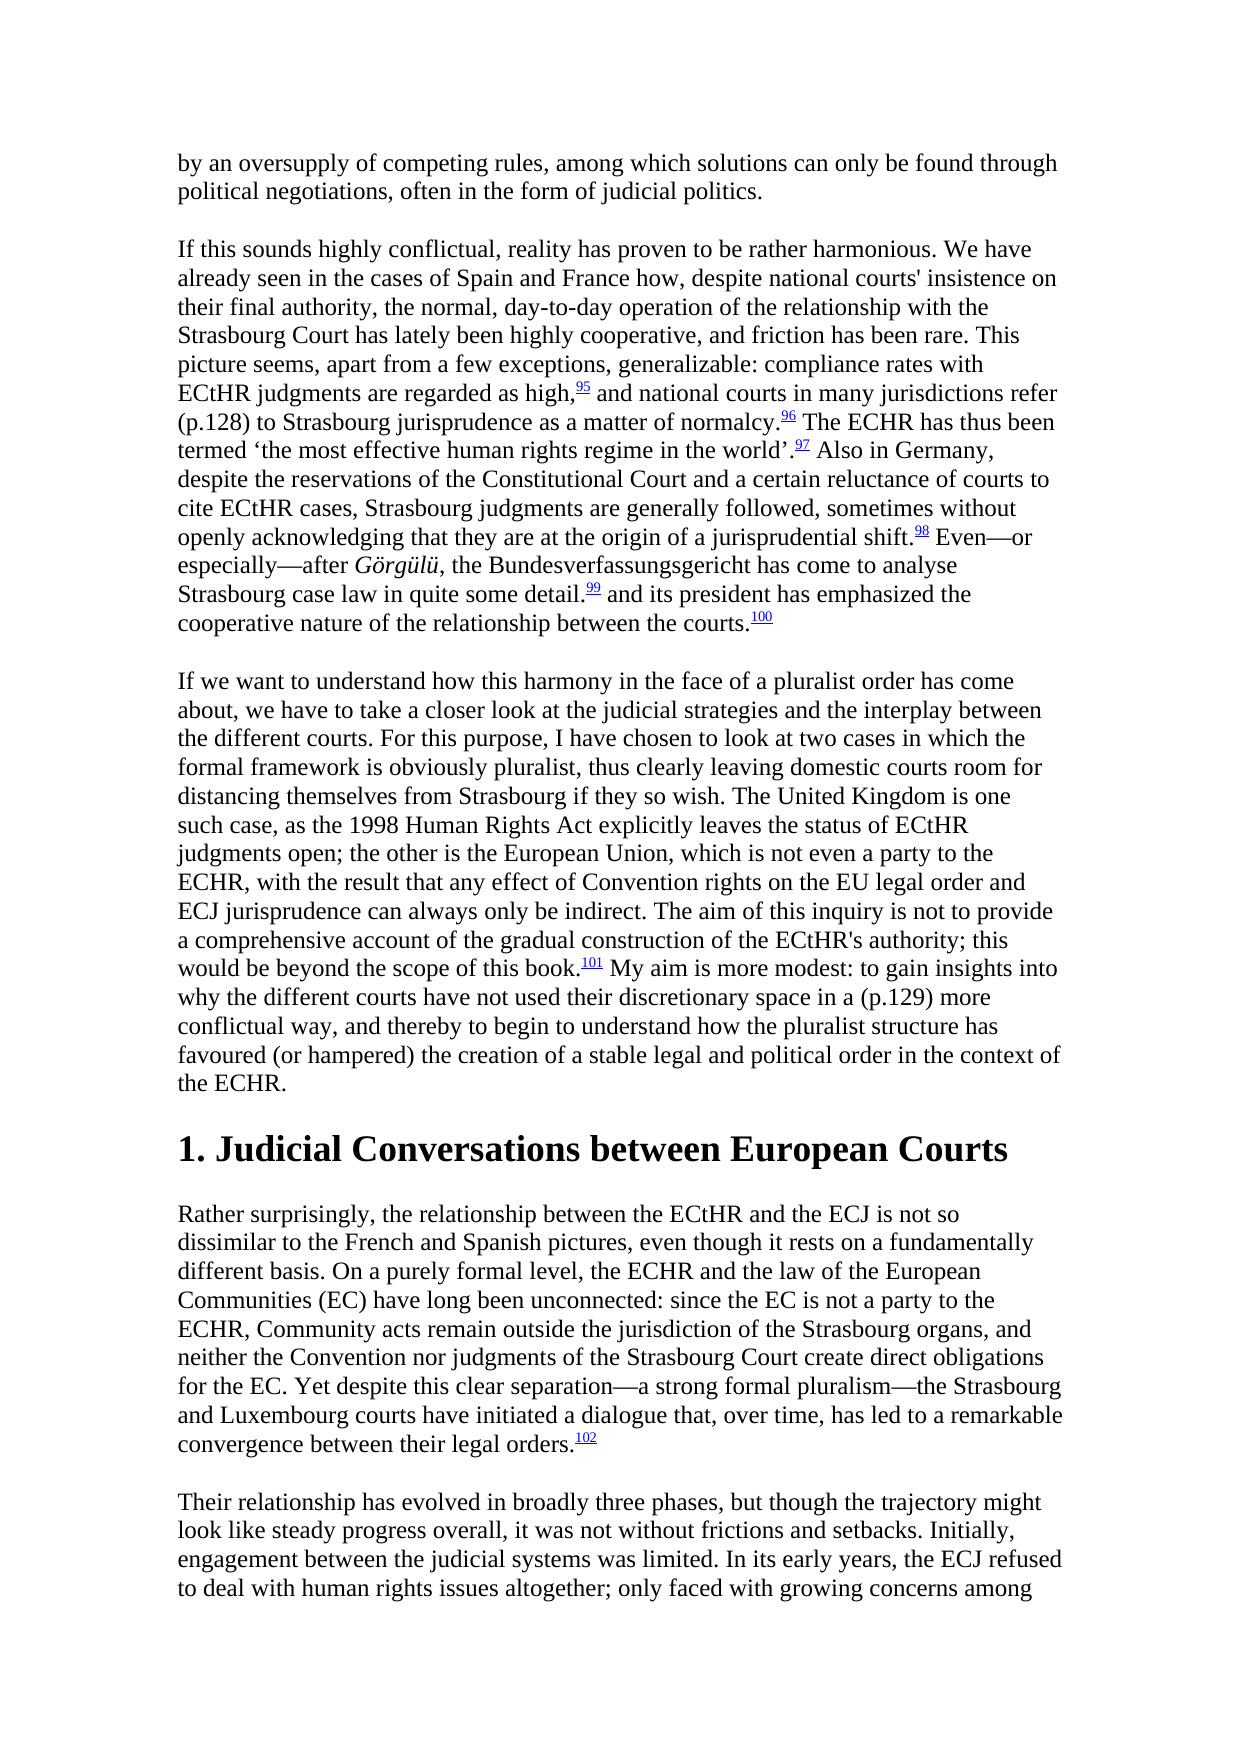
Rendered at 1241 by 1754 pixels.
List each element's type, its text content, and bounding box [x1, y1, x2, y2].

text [177, 1487, 1063, 1602]
text 1. Judicial Conversations between European Courts [177, 1126, 1063, 1169]
text Rather surprisingly, the relationship between the ECtHR and the ECJ is not so dissimilar to the French and Spanish pictures, even though it rests on a fundamentally different basis. On a purely formal level, the ECHR and the law of the European Communities (EC) have long been unconnected: since the EC is not a party to the ECHR, Community acts remain outside the jurisdiction of the Strasbourg organs, and neither the Convention nor judgments of the Strasbourg Court create direct obligations for the EC. Yet despite this clear separation—a strong formal pluralism—the Strasbourg and Luxembourg courts have initiated a dialogue that, over time, has led to a remarkable convergence between their legal orders.102 [177, 1199, 1063, 1457]
text If this sounds highly conflictual, reality has proven to be rather harmonious. We have already seen in the cases of Spain and France how, despite national courts' insistence on their final authority, the normal, day-to-day operation of the relationship with the Strasbourg Court has lately been highly cooperative, and friction has been rare. This picture seems, apart from a few exceptions, generalizable: compliance rates with ECtHR judgments are regarded as high,95 and national courts in many jurisdictions refer (p.128) to Strasbourg jurisprudence as a matter of normalcy.96 The ECHR has thus been termed ‘the most effective human rights regime in the world’.97 Also in Germany, despite the reservations of the Constitutional Court and a certain reluctance of courts to cite ECtHR cases, Strasbourg judgments are generally followed, sometimes without openly acknowledging that they are at the origin of a jurisprudential shift.98 Even—or especially—after Görgülü, the Bundesverfassungsgericht has come to analyse Strasbourg case law in quite some detail.99 and its president has emphasized the cooperative nature of the relationship between the courts.100 [177, 234, 1063, 637]
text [177, 148, 1063, 205]
text If we want to understand how this harmony in the face of a pluralist order has come about, we have to take a closer look at the judicial strategies and the interplay between the different courts. For this purpose, I have chosen to look at two cases in which the formal framework is obviously pluralist, thus clearly leaving domestic courts room for distancing themselves from Strasbourg if they so wish. The United Kingdom is one such case, as the 1998 Human Rights Act explicitly leaves the status of ECtHR judgments open; the other is the European Union, which is not even a party to the ECHR, with the result that any effect of Convention rights on the EU legal order and ECJ jurisprudence can always only be indirect. The aim of this inquiry is not to provide a comprehensive account of the gradual construction of the ECtHR's authority; this would be beyond the scope of this book.101 My aim is more modest: to gain insights into why the different courts have not used their discretionary space in a (p.129) more conflictual way, and thereby to begin to understand how the pluralist structure has favoured (or hampered) the creation of a stable legal and political order in the context of the ECHR. [177, 666, 1063, 1097]
